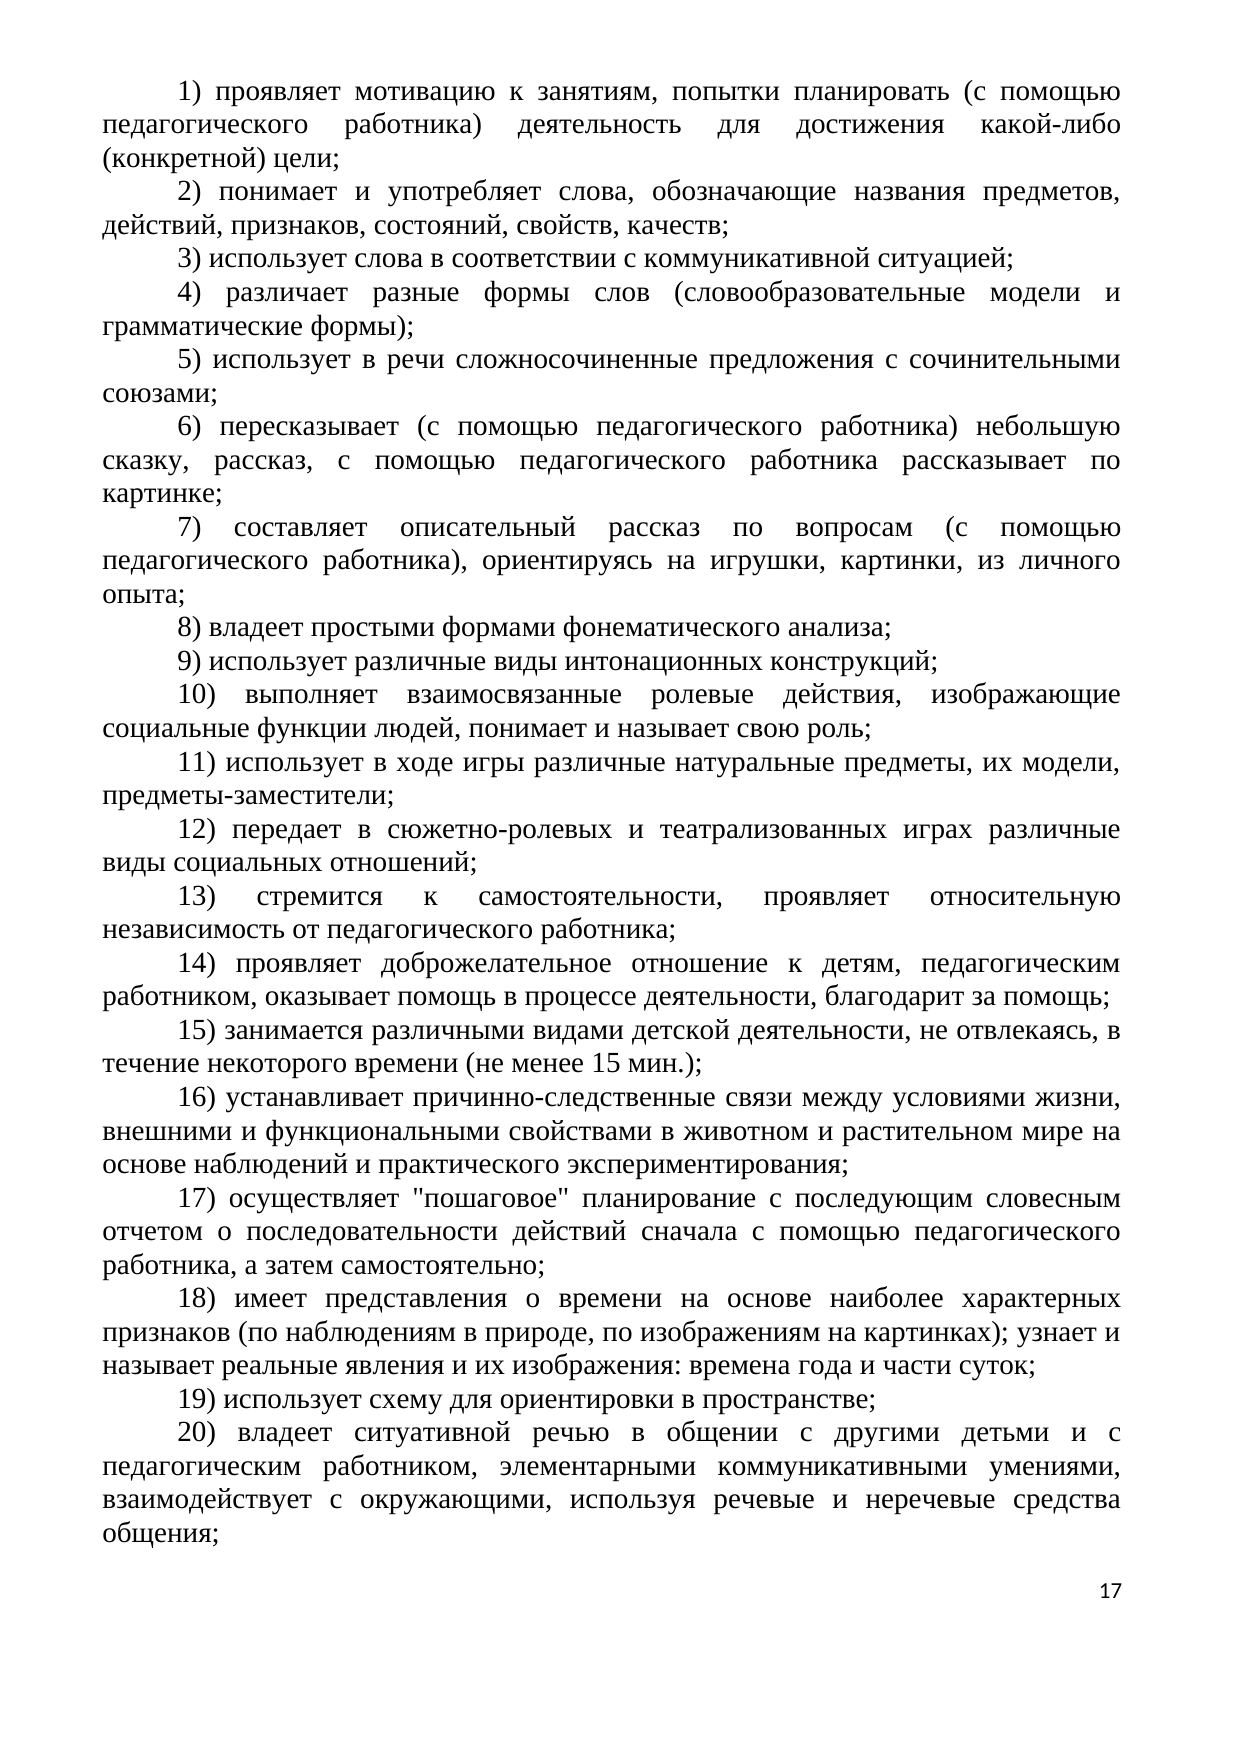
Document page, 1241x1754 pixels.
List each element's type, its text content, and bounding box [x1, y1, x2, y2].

text 10) выполняет взаимосвязанные ролевые действия, изображающие социальные функции людей, понимает и называет свою роль; [102, 677, 1122, 744]
text 20) владеет ситуативной речью в общении с другими детьми и с педагогическим работником, элементарными коммуникативными умениями, взаимодействует с окружающими, используя речевые и неречевые средства общения; [102, 1414, 1122, 1549]
text 19) использует схему для ориентировки в пространстве; [102, 1381, 1122, 1414]
text 2) понимает и употребляет слова, обозначающие названия предметов, действий, признаков, состояний, свойств, качеств; [102, 173, 1122, 241]
text 14) проявляет доброжелательное отношение к детям, педагогическим работником, оказывает помощь в процессе деятельности, благодарит за помощь; [102, 945, 1122, 1012]
text 9) использует различные виды интонационных конструкций; [102, 643, 1122, 677]
text 5) использует в речи сложносочиненные предложения с сочинительными союзами; [102, 341, 1122, 408]
text 15) занимается различными видами детской деятельности, не отвлекаясь, в течение некоторого времени (не менее 15 мин.); [102, 1012, 1122, 1079]
text 18) имеет представления о времени на основе наиболее характерных признаков (по наблюдениям в природе, по изображениям на картинках); узнает и называет реальные явления и их изображения: времена года и части суток; [102, 1280, 1122, 1381]
text 1) проявляет мотивацию к занятиям, попытки планировать (с помощью педагогического работника) деятельность для достижения какой-либо (конкретной) цели; [102, 73, 1122, 173]
text 11) использует в ходе игры различные натуральные предметы, их модели, предметы-заместители; [102, 744, 1122, 811]
text 6) пересказывает (с помощью педагогического работника) небольшую сказку, рассказ, с помощью педагогического работника рассказывает по картинке; [102, 408, 1122, 509]
text 3) использует слова в соответствии с коммуникативной ситуацией; [102, 241, 1122, 274]
text 16) устанавливает причинно-следственные связи между условиями жизни, внешними и функциональными свойствами в животном и растительном мире на основе наблюдений и практического экспериментирования; [102, 1079, 1122, 1180]
text 8) владеет простыми формами фонематического анализа; [102, 609, 1122, 643]
text 4) различает разные формы слов (словообразовательные модели и грамматические формы); [102, 274, 1122, 341]
text 12) передает в сюжетно-ролевых и театрализованных играх различные виды социальных отношений; [102, 811, 1122, 878]
text 17) осуществляет "пошаговое" планирование с последующим словесным отчетом о последовательности действий сначала с помощью педагогического работника, а затем самостоятельно; [102, 1180, 1122, 1280]
text 13) стремится к самостоятельности, проявляет относительную независимость от педагогического работника; [102, 878, 1122, 945]
text 7) составляет описательный рассказ по вопросам (с помощью педагогического работника), ориентируясь на игрушки, картинки, из личного опыта; [102, 509, 1122, 609]
